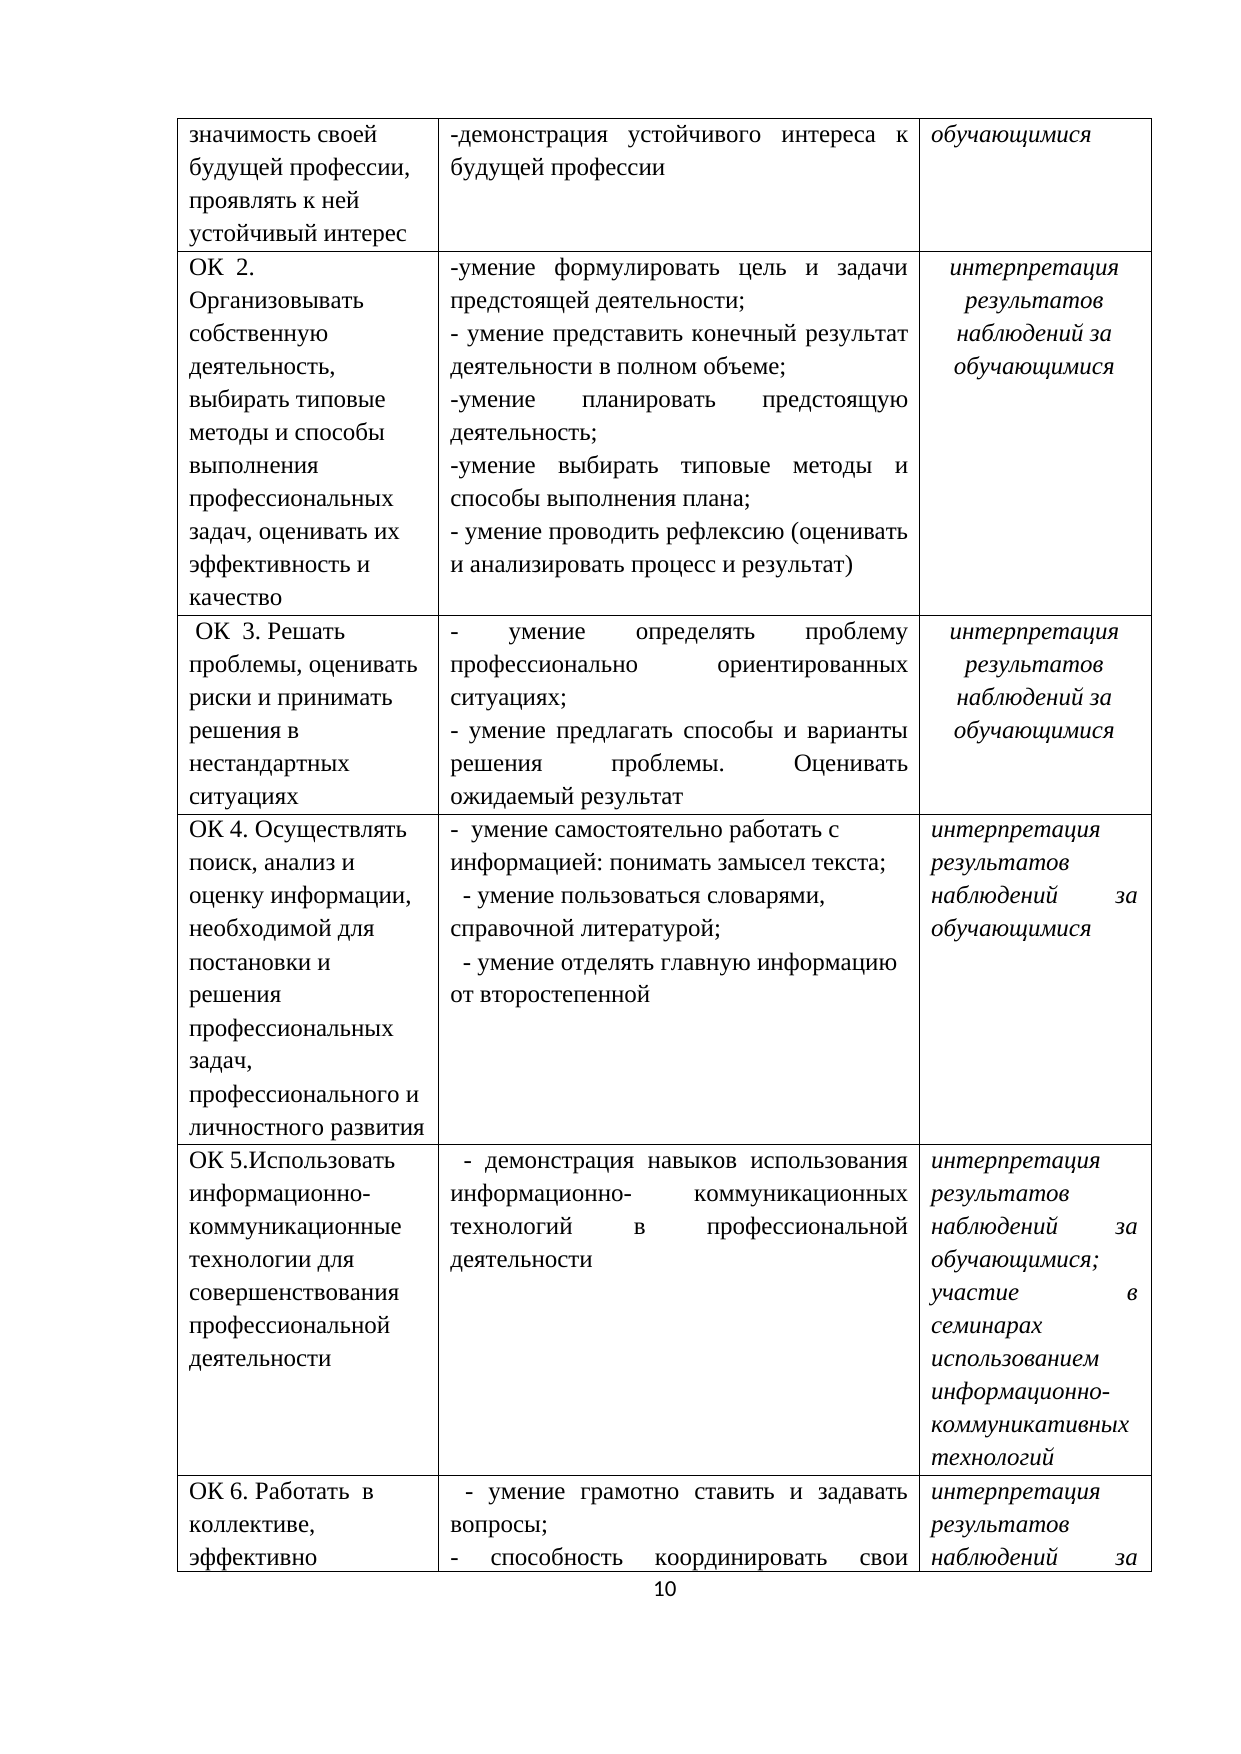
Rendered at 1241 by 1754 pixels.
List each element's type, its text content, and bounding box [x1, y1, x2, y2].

table_cell -умение формулировать цель и задачи предстоящей деятельности; - умение представить конечный результат деятельности в полном объеме; -умение планировать предстоящую деятельность; -умение выбирать типовые методы и способы выполнения плана; - умение проводить рефлексию (оценивать и анализировать процесс и результат) [439, 252, 919, 615]
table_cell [920, 1476, 1151, 1571]
table_cell интерпретация результатов наблюдений за обучающимися; участие в семинарах использованием информационно-коммуникативных технологий [920, 1145, 1151, 1475]
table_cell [178, 1476, 438, 1571]
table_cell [920, 119, 1151, 251]
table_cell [439, 119, 919, 251]
table_cell интерпретация результатов наблюдений за обучающимися [920, 252, 1151, 615]
table_cell ОК 2. Организовывать собственную деятельность, выбирать типовые методы и способы выполнения профессиональных задач, оценивать их эффективность и качество [178, 252, 438, 615]
table_cell ОК 5.Использовать информационно-коммуникационные технологии для совершенствования профессиональной деятельности [178, 1145, 438, 1475]
table_cell - умение определять проблему профессионально ориентированных ситуациях; - умение предлагать способы и варианты решения проблемы. Оценивать ожидаемый результат [439, 616, 919, 813]
table_cell интерпретация результатов наблюдений за обучающимися [920, 616, 1151, 813]
table_cell - умение самостоятельно работать с информацией: понимать замысел текста; - умение пользоваться словарями, справочной литературой; - умение отделять главную информацию от второстепенной [439, 815, 919, 1144]
table_cell ОК 4. Осуществлять поиск, анализ и оценку информации, необходимой для постановки и решения профессиональных задач, профессионального и личностного развития [178, 815, 438, 1144]
table_cell интерпретация результатов наблюдений за обучающимися [920, 815, 1151, 1144]
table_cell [178, 119, 438, 251]
table_cell - демонстрация навыков использования информационно- коммуникационных технологий в профессиональной деятельности [439, 1145, 919, 1475]
table_cell ОК 3. Решать проблемы, оценивать риски и принимать решения в нестандартных ситуациях [178, 616, 438, 813]
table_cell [439, 1476, 919, 1571]
